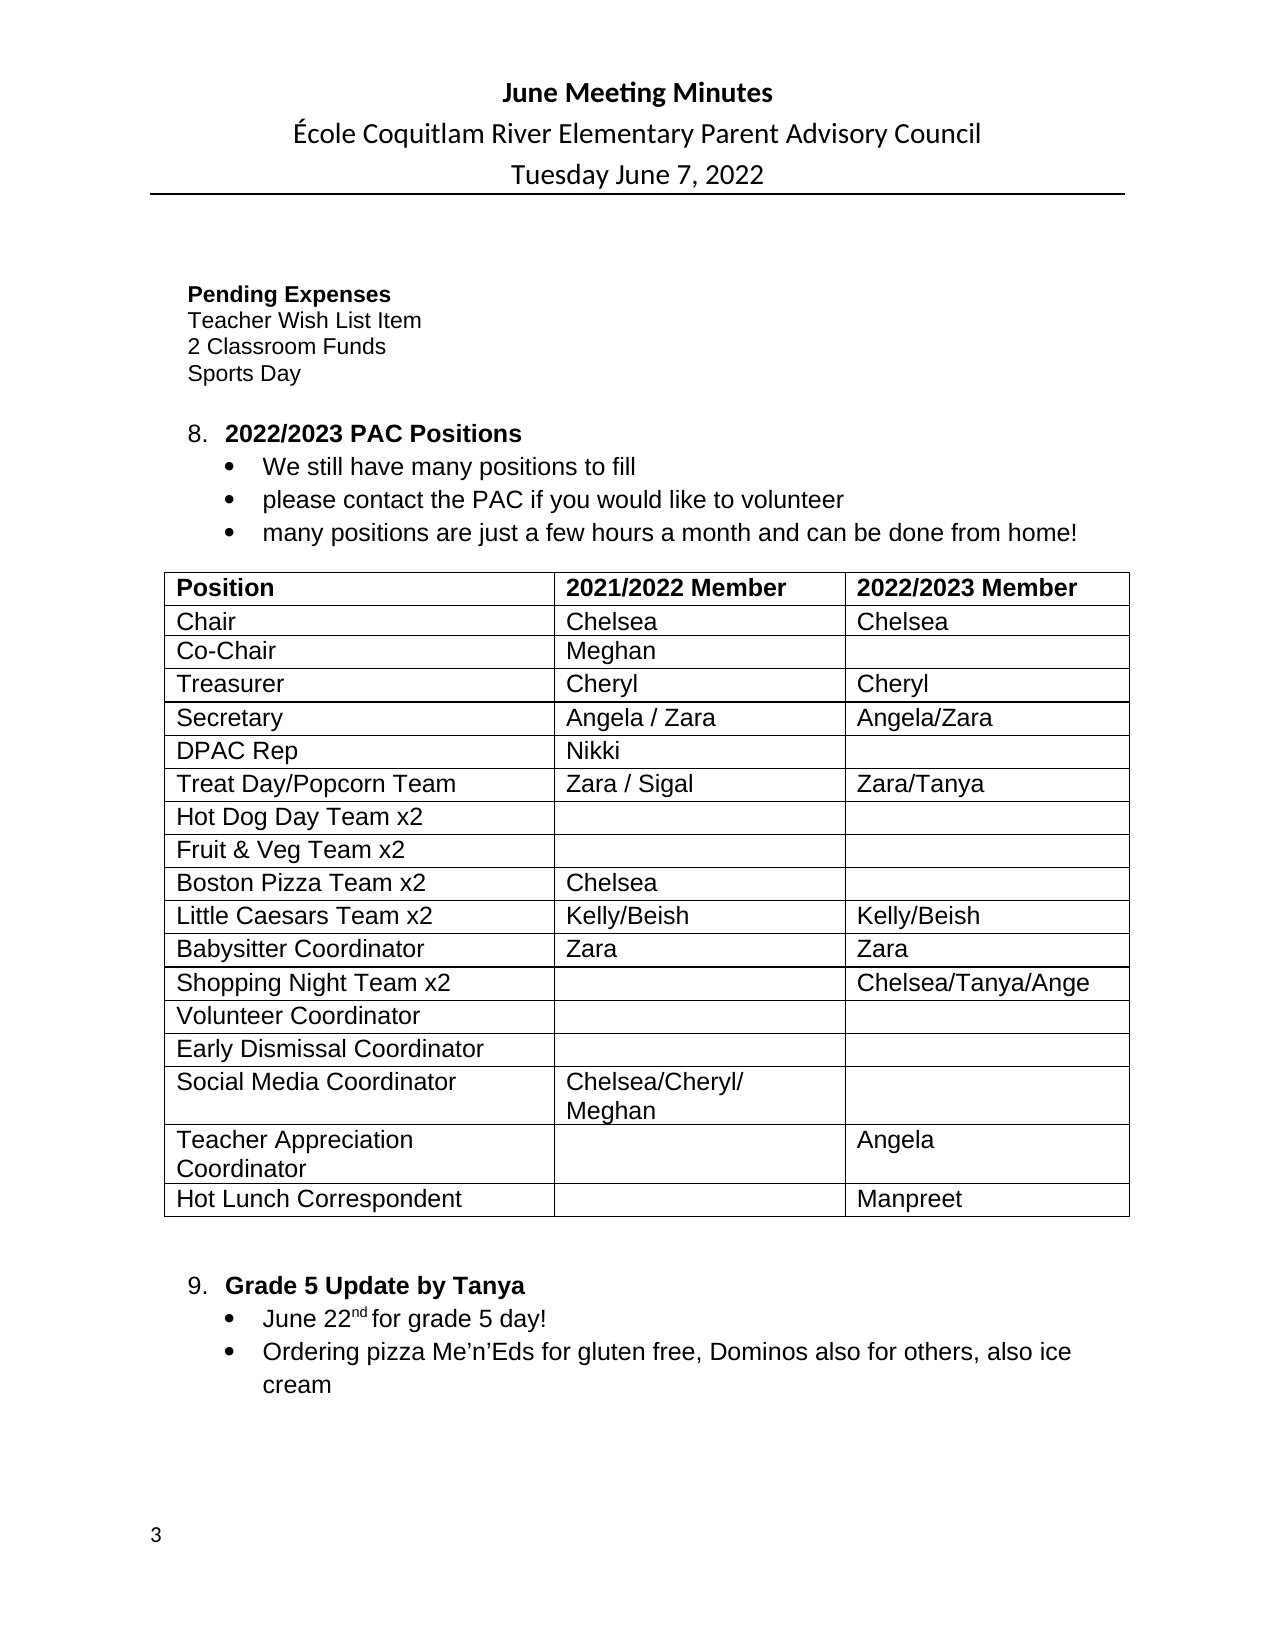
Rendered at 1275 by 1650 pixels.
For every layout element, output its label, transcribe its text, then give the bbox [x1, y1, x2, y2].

table_cell Chelsea [555, 606, 845, 635]
table_cell Early Dismissal Coordinator [165, 1034, 554, 1066]
table_cell Chelsea/Cheryl/Meghan [555, 1067, 845, 1124]
table_header 2021/2022 Member [555, 573, 845, 605]
table_cell Shopping Night Team x2 [165, 968, 554, 999]
table_cell Babysitter Coordinator [165, 934, 554, 966]
table_cell Chelsea [846, 606, 1129, 635]
table_cell Zara [846, 934, 1129, 966]
list Ordering pizza Me’n’Eds for gluten free, Dominos also for others, also ice cream [225, 1337, 1125, 1399]
table_cell [846, 1001, 1129, 1033]
table_cell Treasurer [165, 669, 554, 701]
table_cell [555, 835, 845, 867]
table_cell Hot Dog Day Team x2 [165, 802, 554, 834]
table_cell [846, 1067, 1129, 1124]
text Pending Expenses [150, 281, 1125, 307]
text Teacher Wish List Item [150, 307, 1125, 333]
list Grade 5 Update by Tanya [187, 1271, 1125, 1300]
text Sports Day [187, 360, 1125, 386]
table_cell Boston Pizza Team x2 [165, 868, 554, 900]
table_cell [555, 1184, 845, 1216]
table_cell Nikki [555, 736, 845, 768]
table_cell [555, 968, 845, 999]
table_cell [846, 802, 1129, 834]
table_header Position [165, 573, 554, 605]
table_cell Treat Day/Popcorn Team [165, 769, 554, 801]
table_cell [555, 1034, 845, 1066]
table_cell Kelly/Beish [555, 901, 845, 933]
table_cell Social Media Coordinator [165, 1067, 554, 1124]
table_cell Fruit & Veg Team x2 [165, 835, 554, 867]
table_cell [846, 868, 1129, 900]
table_cell Angela [846, 1125, 1129, 1183]
list We still have many positions to fill [225, 452, 1125, 481]
table_cell Zara/Tanya [846, 769, 1129, 801]
table_cell Angela / Zara [555, 703, 845, 734]
table_cell Zara / Sigal [555, 769, 845, 801]
table_cell Manpreet [846, 1184, 1129, 1216]
table_cell [846, 1034, 1129, 1066]
table_cell [555, 1001, 845, 1033]
list please contact the PAC if you would like to volunteer [225, 485, 1125, 514]
table_cell [555, 802, 845, 834]
table_cell [846, 636, 1129, 668]
table_cell [555, 1125, 845, 1183]
table_cell Zara [555, 934, 845, 966]
table_cell Chelsea [555, 868, 845, 900]
table_header 2022/2023 Member [846, 573, 1129, 605]
table_cell Chelsea/Tanya/Ange [846, 968, 1129, 999]
text 2 Classroom Funds [187, 333, 1125, 360]
table_cell Cheryl [555, 669, 845, 701]
table_cell Hot Lunch Correspondent [165, 1184, 554, 1216]
list many positions are just a few hours a month and can be done from home! [225, 518, 1125, 547]
list 2022/2023 PAC Positions [187, 419, 1125, 448]
table_cell Meghan [555, 636, 845, 668]
table_cell [846, 736, 1129, 768]
table_cell Chair [165, 606, 554, 635]
table_cell Cheryl [846, 669, 1129, 701]
list June 22nd for grade 5 day! [225, 1304, 1125, 1333]
table_cell Volunteer Coordinator [165, 1001, 554, 1033]
table_cell Little Caesars Team x2 [165, 901, 554, 933]
table_cell Teacher Appreciation Coordinator [165, 1125, 554, 1183]
table_cell Co-Chair [165, 636, 554, 668]
table_cell Secretary [165, 703, 554, 734]
table_cell DPAC Rep [165, 736, 554, 768]
table_cell [846, 835, 1129, 867]
table_cell Kelly/Beish [846, 901, 1129, 933]
table_cell Angela/Zara [846, 703, 1129, 734]
